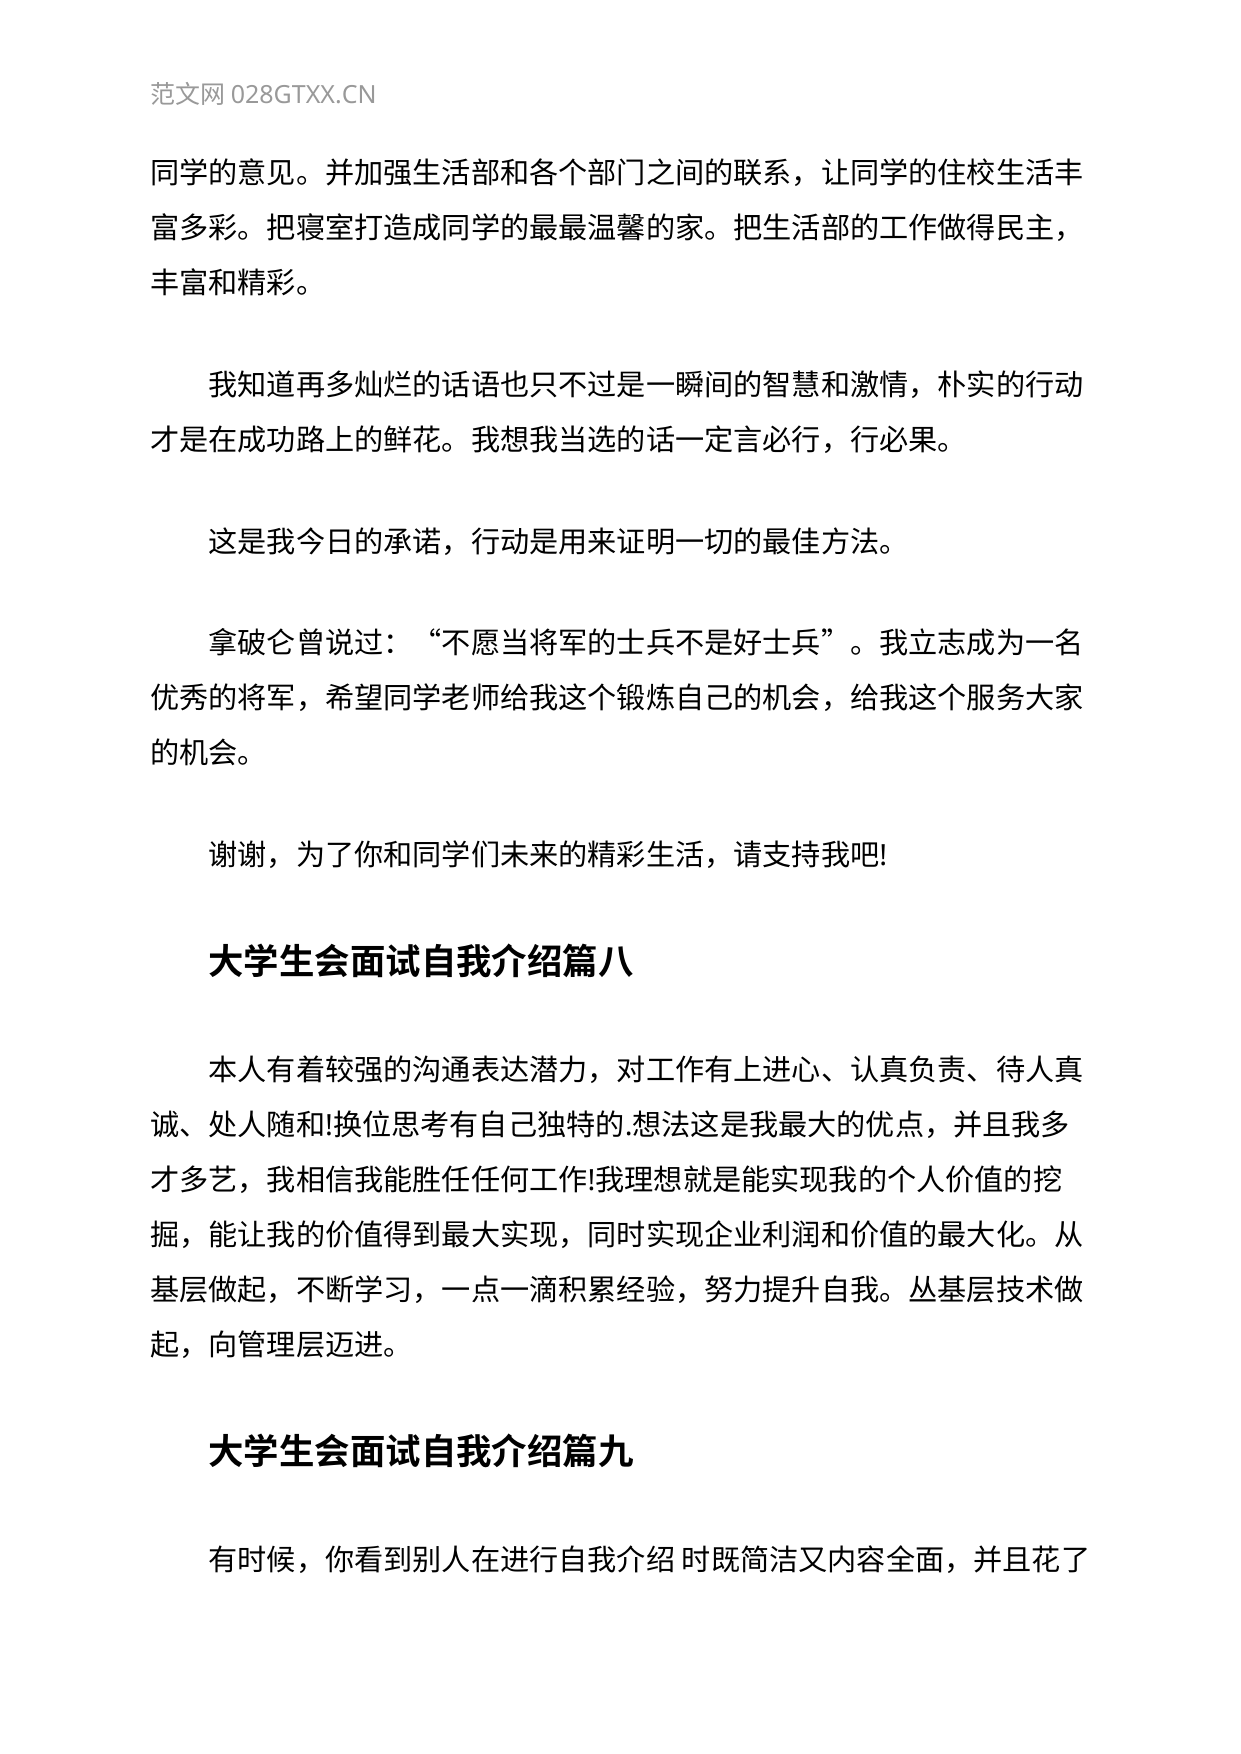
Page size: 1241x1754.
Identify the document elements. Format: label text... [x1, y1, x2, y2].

text 本人有着较强的沟通表达潜力，对工作有上进心、认真负责、待人真诚、处人随和!换位思考有自己独特的.想法这是我最大的优点，并且我多才多艺，我相信我能胜任任何工作!我理想就是能实现我的个人价值的挖掘，能让我的价值得到最大实现，同时实现企业利润和价值的最大化。从基层做起，不断学习，一点一滴积累经验，努力提升自我。丛基层技术做起，向管理层迈进。 [150, 1047, 1090, 1364]
text 大学生会面试自我介绍篇八 [150, 933, 1090, 985]
text 谢谢，为了你和同学们未来的精彩生活，请支持我吧! [150, 832, 1090, 874]
text 这是我今日的承诺，行动是用来证明一切的最佳方法。 [150, 518, 1090, 561]
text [150, 150, 1090, 302]
text 大学生会面试自我介绍篇九 [150, 1423, 1090, 1475]
text 拿破仑曾说过：“不愿当将军的士兵不是好士兵”。我立志成为一名优秀的将军，希望同学老师给我这个锻炼自己的机会，给我这个服务大家的机会。 [150, 620, 1090, 772]
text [150, 1537, 1090, 1579]
text 我知道再多灿烂的话语也只不过是一瞬间的智慧和激情，朴实的行动才是在成功路上的鲜花。我想我当选的话一定言必行，行必果。 [150, 362, 1090, 459]
